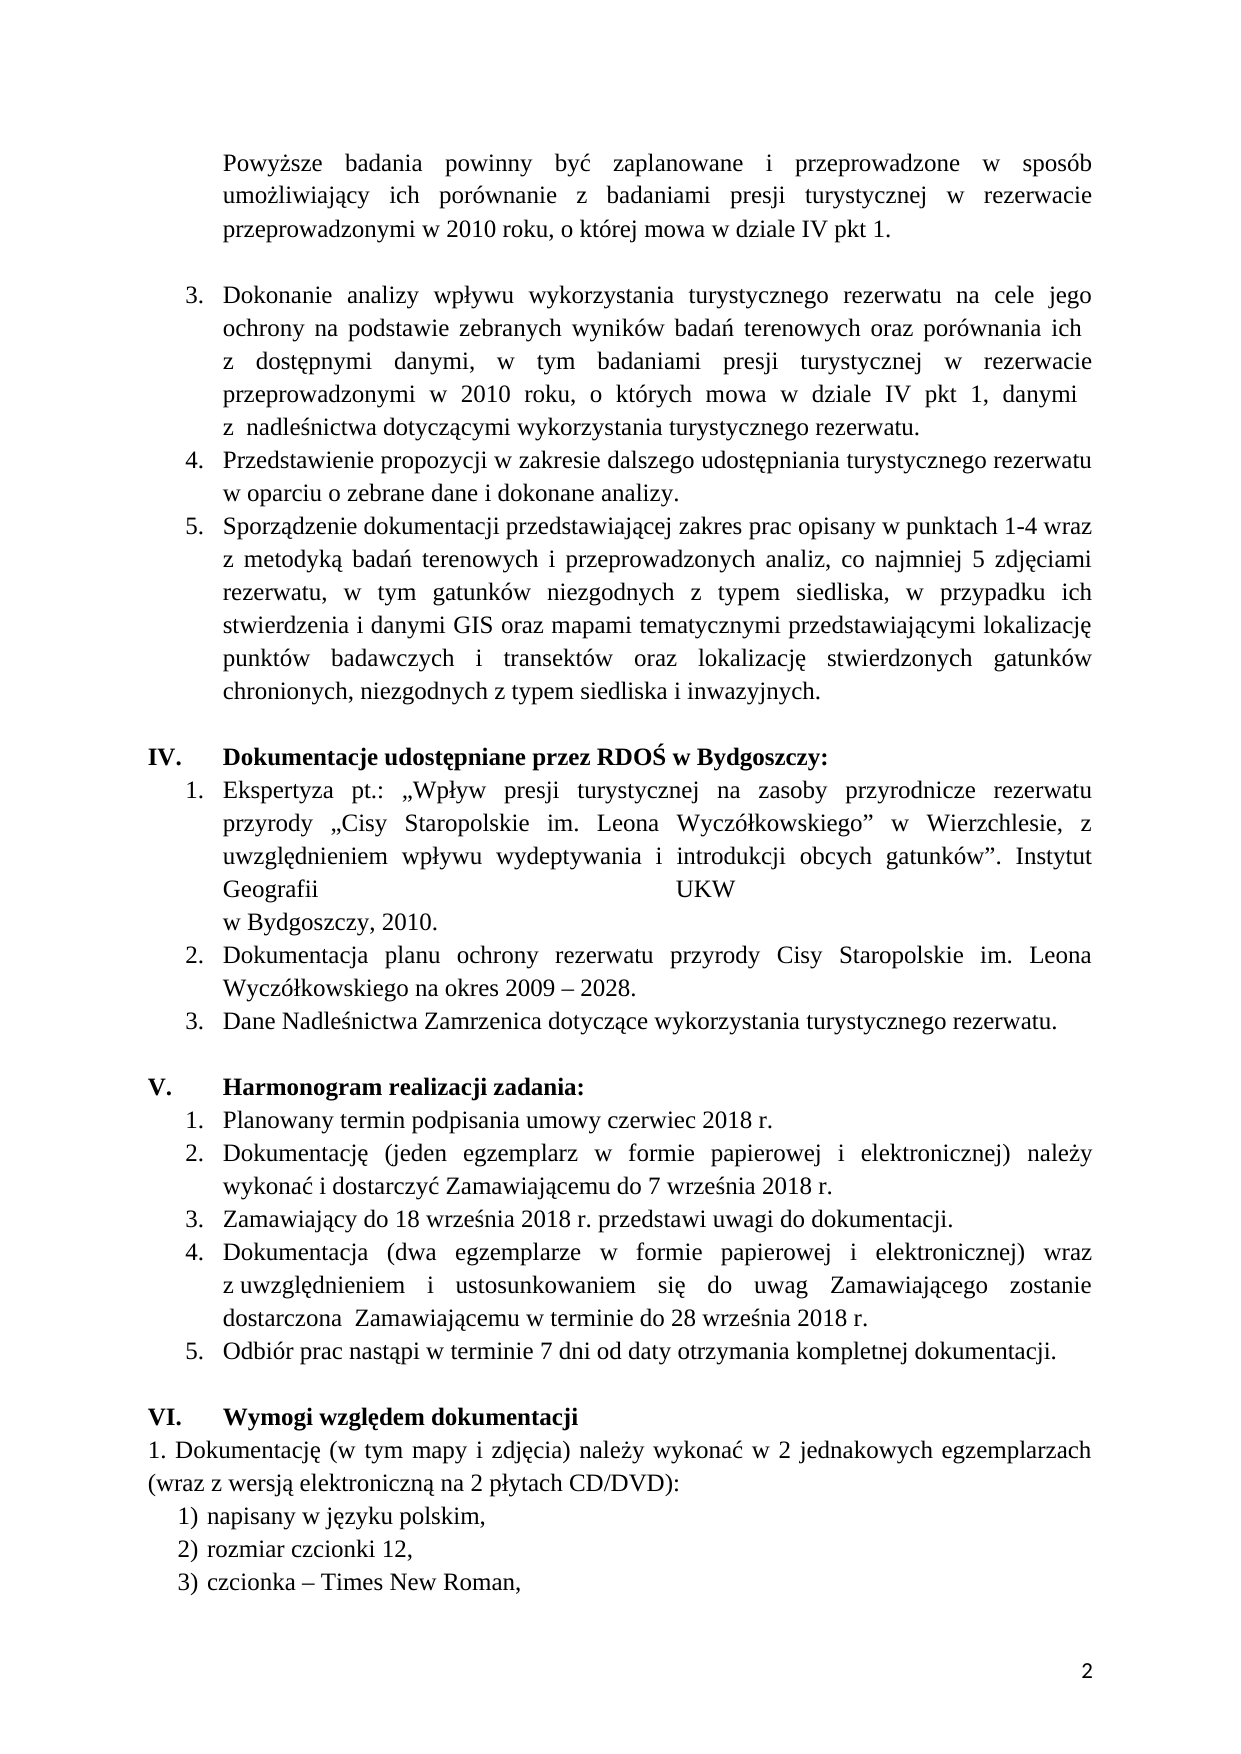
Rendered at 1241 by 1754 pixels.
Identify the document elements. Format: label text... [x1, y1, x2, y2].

list Odbiór prac nastąpi w terminie 7 dni od daty otrzymania kompletnej dokumentacji. [185, 1336, 1093, 1365]
list Harmonogram realizacji zadania: [148, 1072, 1093, 1101]
list Zamawiający do 18 września 2018 r. przedstawi uwagi do dokumentacji. [185, 1204, 1093, 1233]
text 1) napisany w języku polskim, [177, 1501, 1093, 1530]
list Dokonanie analizy wpływu wykorzystania turystycznego rezerwatu na cele jego ochrony na podstawie zebranych wyników badań terenowych oraz porównania ich z dostępnymi danymi, w tym badaniami presji turystycznej w rezerwacie przeprowadzonymi w 2010 roku, o których mowa w dziale IV pkt 1, danymi z nadleśnictwa dotyczącymi wykorzystania turystycznego rezerwatu. [185, 280, 1093, 441]
text 1. Dokumentację (w tym mapy i zdjęcia) należy wykonać w 2 jednakowych egzemplarzach (wraz z wersją elektroniczną na 2 płytach CD/DVD): [148, 1435, 1093, 1497]
list Sporządzenie dokumentacji przedstawiającej zakres prac opisany w punktach 1-4 wraz z metodyką badań terenowych i przeprowadzonych analiz, co najmniej 5 zdjęciami rezerwatu, w tym gatunków niezgodnych z typem siedliska, w przypadku ich stwierdzenia i danymi GIS oraz mapami tematycznymi przedstawiającymi lokalizację punktów badawczych i transektów oraz lokalizację stwierdzonych gatunków chronionych, niezgodnych z typem siedliska i inwazyjnych. [185, 511, 1093, 705]
list Wymogi względem dokumentacji [148, 1402, 1093, 1431]
list Dane Nadleśnictwa Zamrzenica dotyczące wykorzystania turystycznego rezerwatu. [185, 1006, 1093, 1035]
text 3) czcionka – Times New Roman, [177, 1567, 1093, 1596]
list Ekspertyza pt.: „Wpływ presji turystycznej na zasoby przyrodnicze rezerwatu przyrody „Cisy Staropolskie im. Leona Wyczółkowskiego” w Wierzchlesie, z uwzględnieniem wpływu wydeptywania i introdukcji obcych gatunków”. Instytut Geografii UKW w Bydgoszczy, 2010. [185, 775, 1093, 936]
list Przedstawienie propozycji w zakresie dalszego udostępniania turystycznego rezerwatu w oparciu o zebrane dane i dokonane analizy. [185, 445, 1093, 507]
list Dokumentacje udostępniane przez RDOŚ w Bydgoszczy: [148, 742, 1093, 771]
list Dokumentacja planu ochrony rezerwatu przyrody Cisy Staropolskie im. Leona Wyczółkowskiego na okres 2009 – 2028. [185, 940, 1093, 1002]
list Powyższe badania powinny być zaplanowane i przeprowadzone w sposób umożliwiający ich porównanie z badaniami presji turystycznej w rezerwacie przeprowadzonymi w 2010 roku, o której mowa w dziale IV pkt 1. [223, 148, 1093, 242]
list Dokumentacja (dwa egzemplarze w formie papierowej i elektronicznej) wraz z uwzględnieniem i ustosunkowaniem się do uwag Zamawiającego zostanie dostarczona Zamawiającemu w terminie do 28 września 2018 r. [185, 1237, 1093, 1332]
text 2) rozmiar czcionki 12, [177, 1534, 1093, 1563]
list Dokumentację (jeden egzemplarz w formie papierowej i elektronicznej) należy wykonać i dostarczyć Zamawiającemu do 7 września 2018 r. [185, 1138, 1093, 1200]
list Planowany termin podpisania umowy czerwiec 2018 r. [185, 1105, 1093, 1134]
